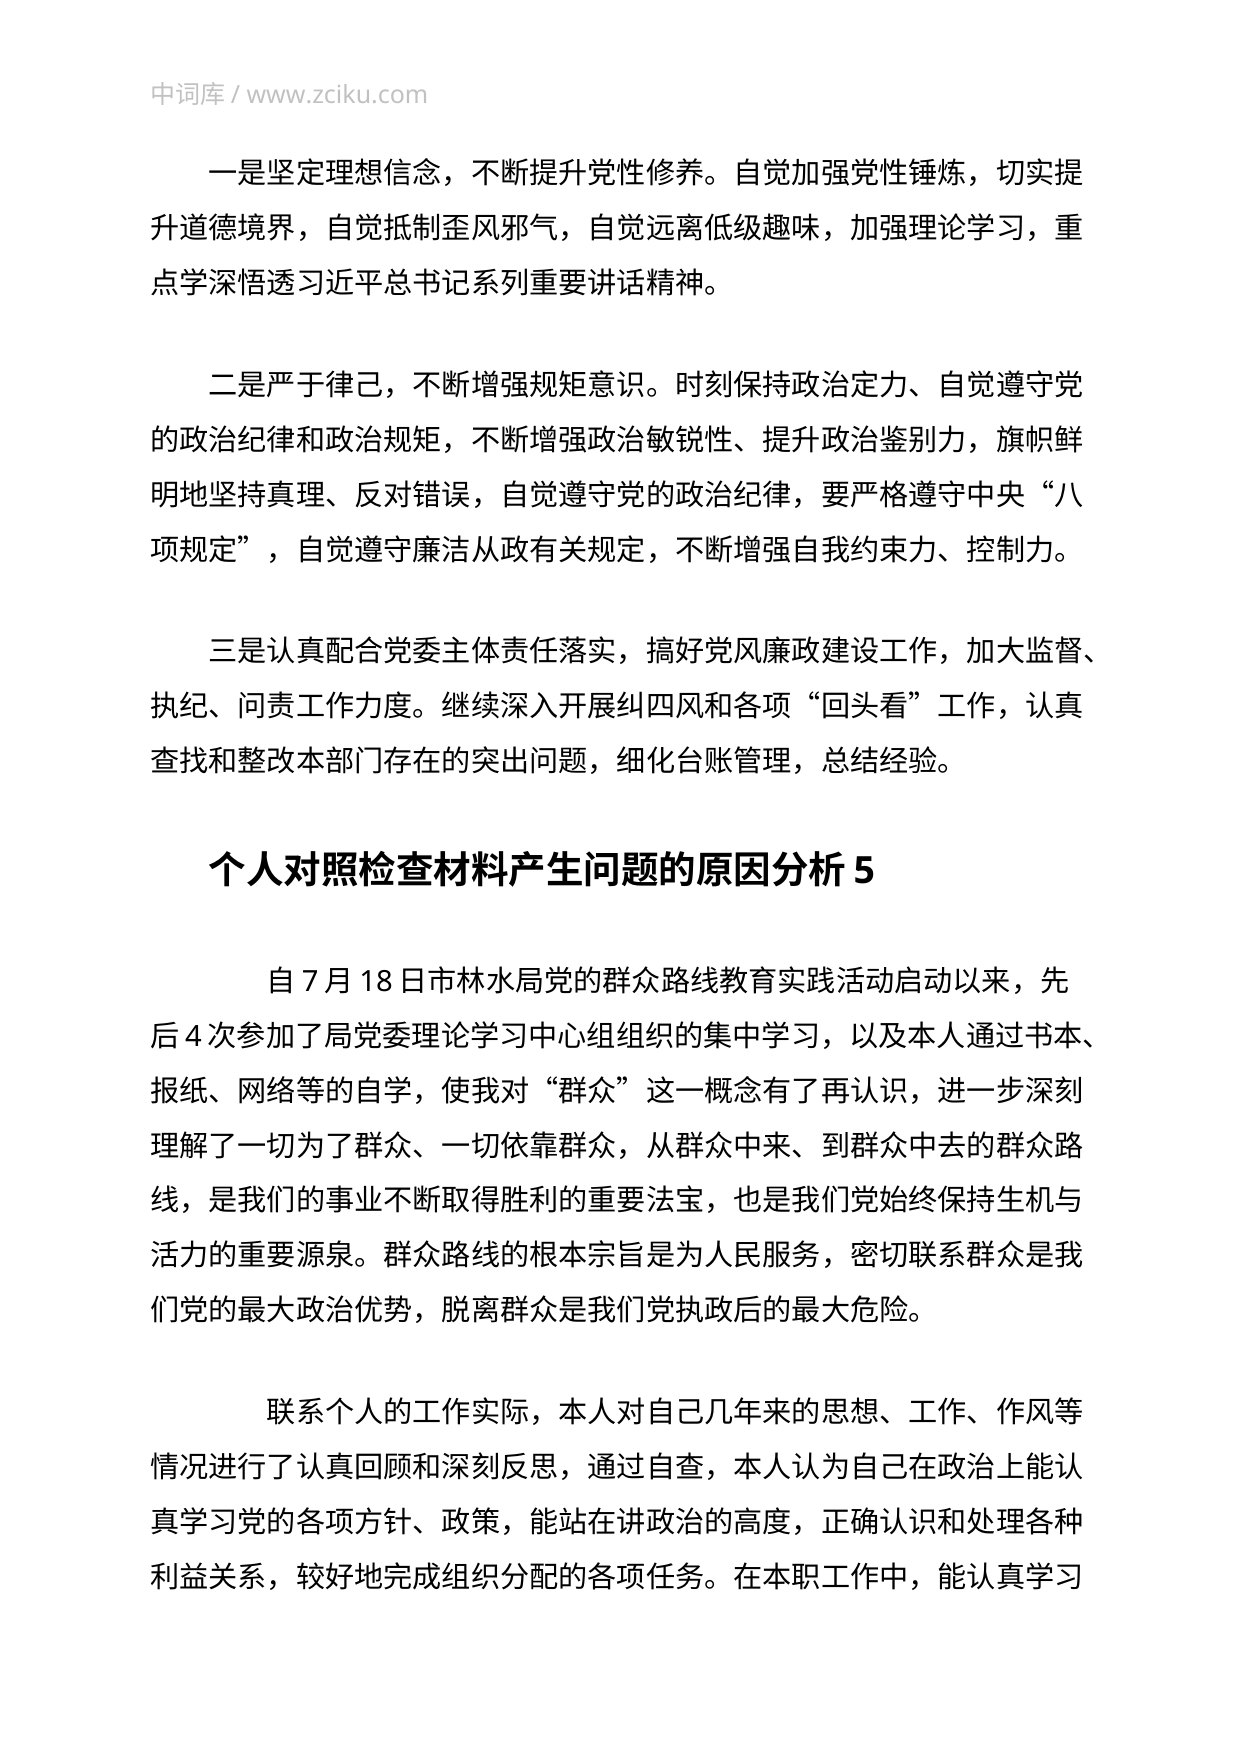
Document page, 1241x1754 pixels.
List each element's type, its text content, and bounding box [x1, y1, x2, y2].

text 个人对照检查材料产生问题的原因分析5 [150, 839, 1090, 894]
text 三是认真配合党委主体责任落实，搞好党风廉政建设工作，加大监督、执纪、问责工作力度。继续深入开展纠四风和各项“回头看”工作，认真查找和整改本部门存在的突出问题，细化台账管理，总结经验。 [150, 628, 1090, 780]
text 二是严于律己，不断增强规矩意识。时刻保持政治定力、自觉遵守党的政治纪律和政治规矩，不断增强政治敏锐性、提升政治鉴别力，旗帜鲜明地坚持真理、反对错误，自觉遵守党的政治纪律，要严格遵守中央“八项规定”，自觉遵守廉洁从政有关规定，不断增强自我约束力、控制力。 [150, 362, 1090, 568]
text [150, 1388, 1090, 1596]
text 自7月18日市林水局党的群众路线教育实践活动启动以来，先后4次参加了局党委理论学习中心组组织的集中学习，以及本人通过书本、报纸、网络等的自学，使我对“群众”这一概念有了再认识，进一步深刻理解了一切为了群众、一切依靠群众，从群众中来、到群众中去的群众路线，是我们的事业不断取得胜利的重要法宝，也是我们党始终保持生机与活力的重要源泉。群众路线的根本宗旨是为人民服务，密切联系群众是我们党的最大政治优势，脱离群众是我们党执政后的最大危险。 [150, 957, 1090, 1329]
text 一是坚定理想信念，不断提升党性修养。自觉加强党性锤炼，切实提升道德境界，自觉抵制歪风邪气，自觉远离低级趣味，加强理论学习，重点学深悟透习近平总书记系列重要讲话精神。 [150, 150, 1090, 302]
